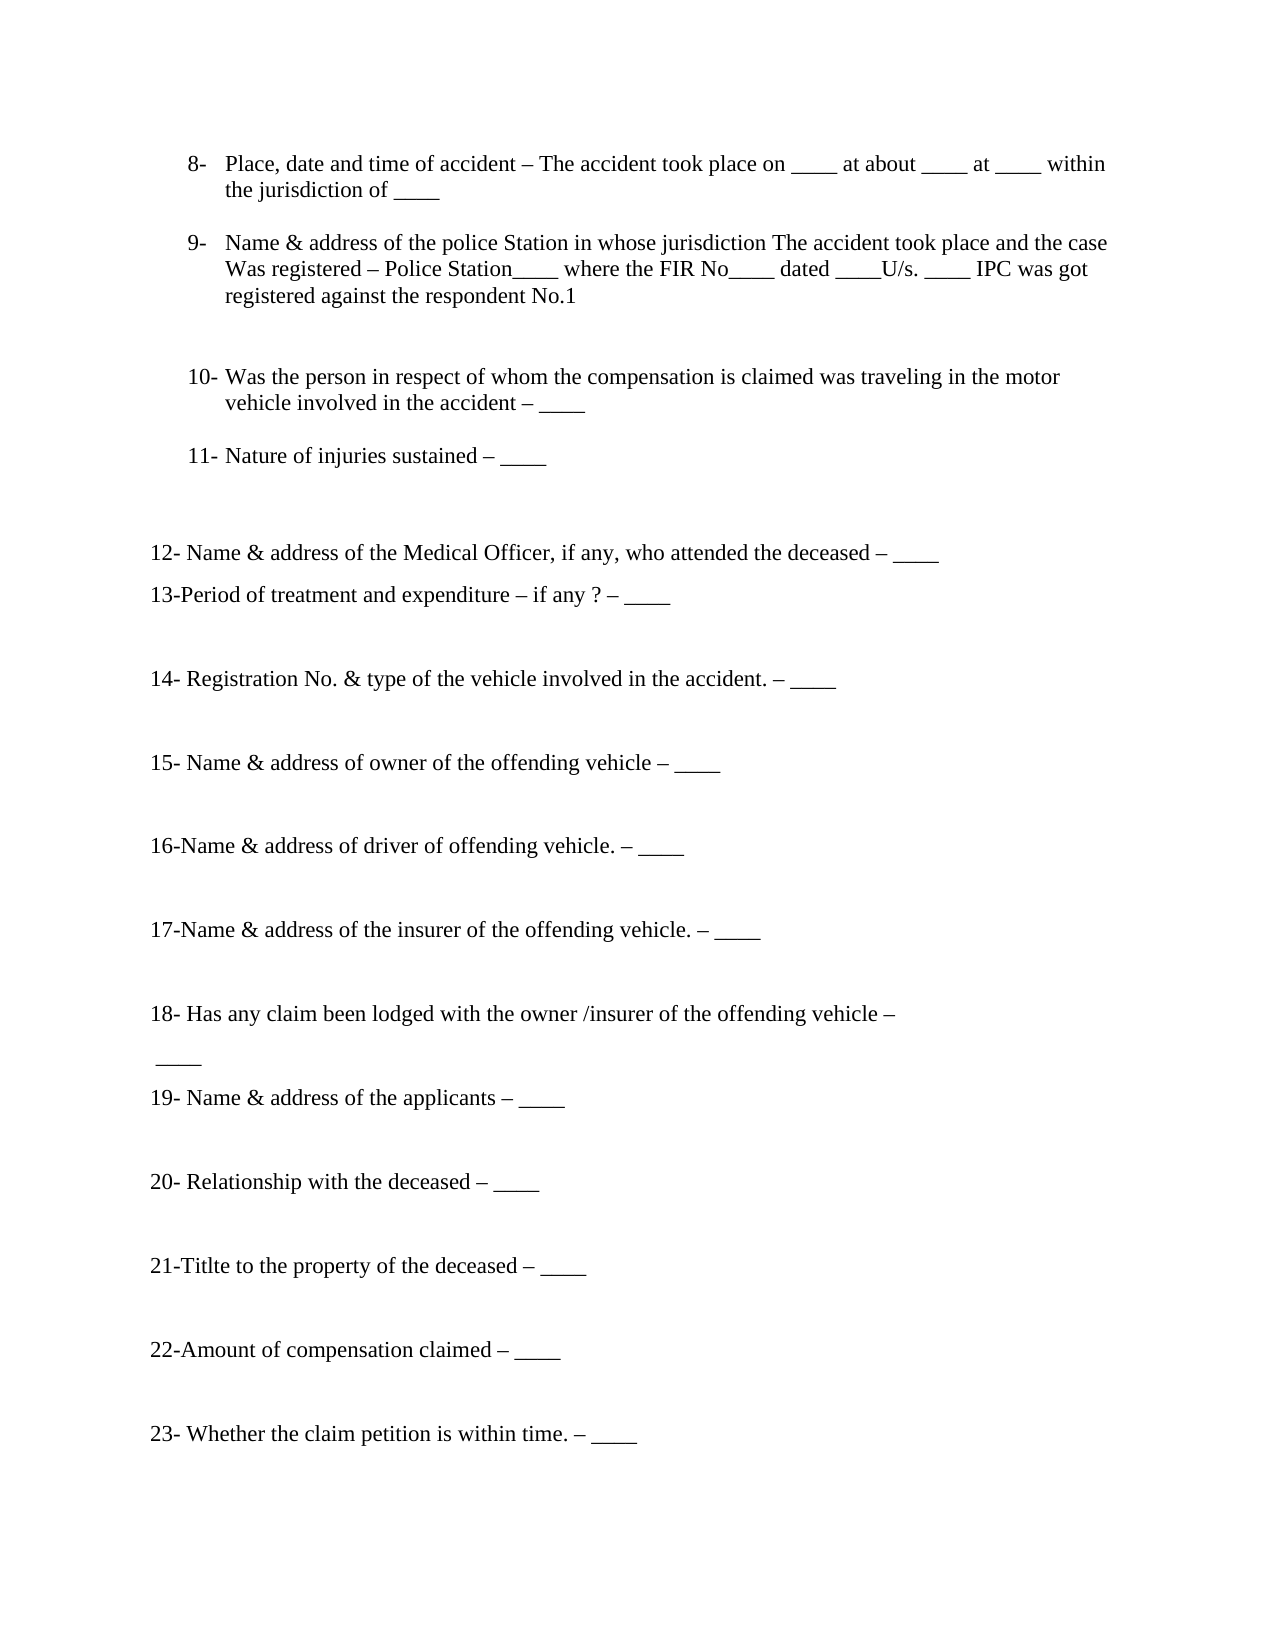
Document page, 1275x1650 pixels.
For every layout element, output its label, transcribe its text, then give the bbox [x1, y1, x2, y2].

text 21-Titlte to the property of the deceased – ____ [150, 1252, 1125, 1279]
list Nature of injuries sustained – ____ [187, 442, 1125, 468]
text 14- Registration No. & type of the vehicle involved in the accident. – ____ [150, 665, 1125, 691]
text 22-Amount of compensation claimed – ____ [150, 1336, 1125, 1363]
text ____ [150, 1042, 1125, 1069]
list Was the person in respect of whom the compensation is claimed was traveling in the motor vehicle involved in the accident – ____ [187, 363, 1125, 416]
list Name & address of the police Station in whose jurisdiction The accident took place and the case Was registered – Police Station____ where the FIR No____ dated ____U/s. ____ IPC was got registered against the respondent No.1 [187, 229, 1125, 308]
text 17-Name & address of the insurer of the offending vehicle. – ____ [150, 917, 1125, 943]
text 12- Name & address of the Medical Officer, if any, who attended the deceased – ____ [150, 539, 1125, 565]
text 18- Has any claim been lodged with the owner /insurer of the offending vehicle – [150, 1001, 1125, 1027]
list Place, date and time of accident – The accident took place on ____ at about ____ at ____ within the jurisdiction of ____ [187, 150, 1125, 203]
text 23- Whether the claim petition is within time. – ____ [150, 1420, 1125, 1447]
text 15- Name & address of owner of the offending vehicle – ____ [150, 749, 1125, 775]
text 16-Name & address of driver of offending vehicle. – ____ [150, 833, 1125, 859]
text 19- Name & address of the applicants – ____ [150, 1084, 1125, 1111]
text 20- Relationship with the deceased – ____ [150, 1168, 1125, 1195]
text 13-Period of treatment and expenditure – if any ? – ____ [150, 581, 1125, 607]
